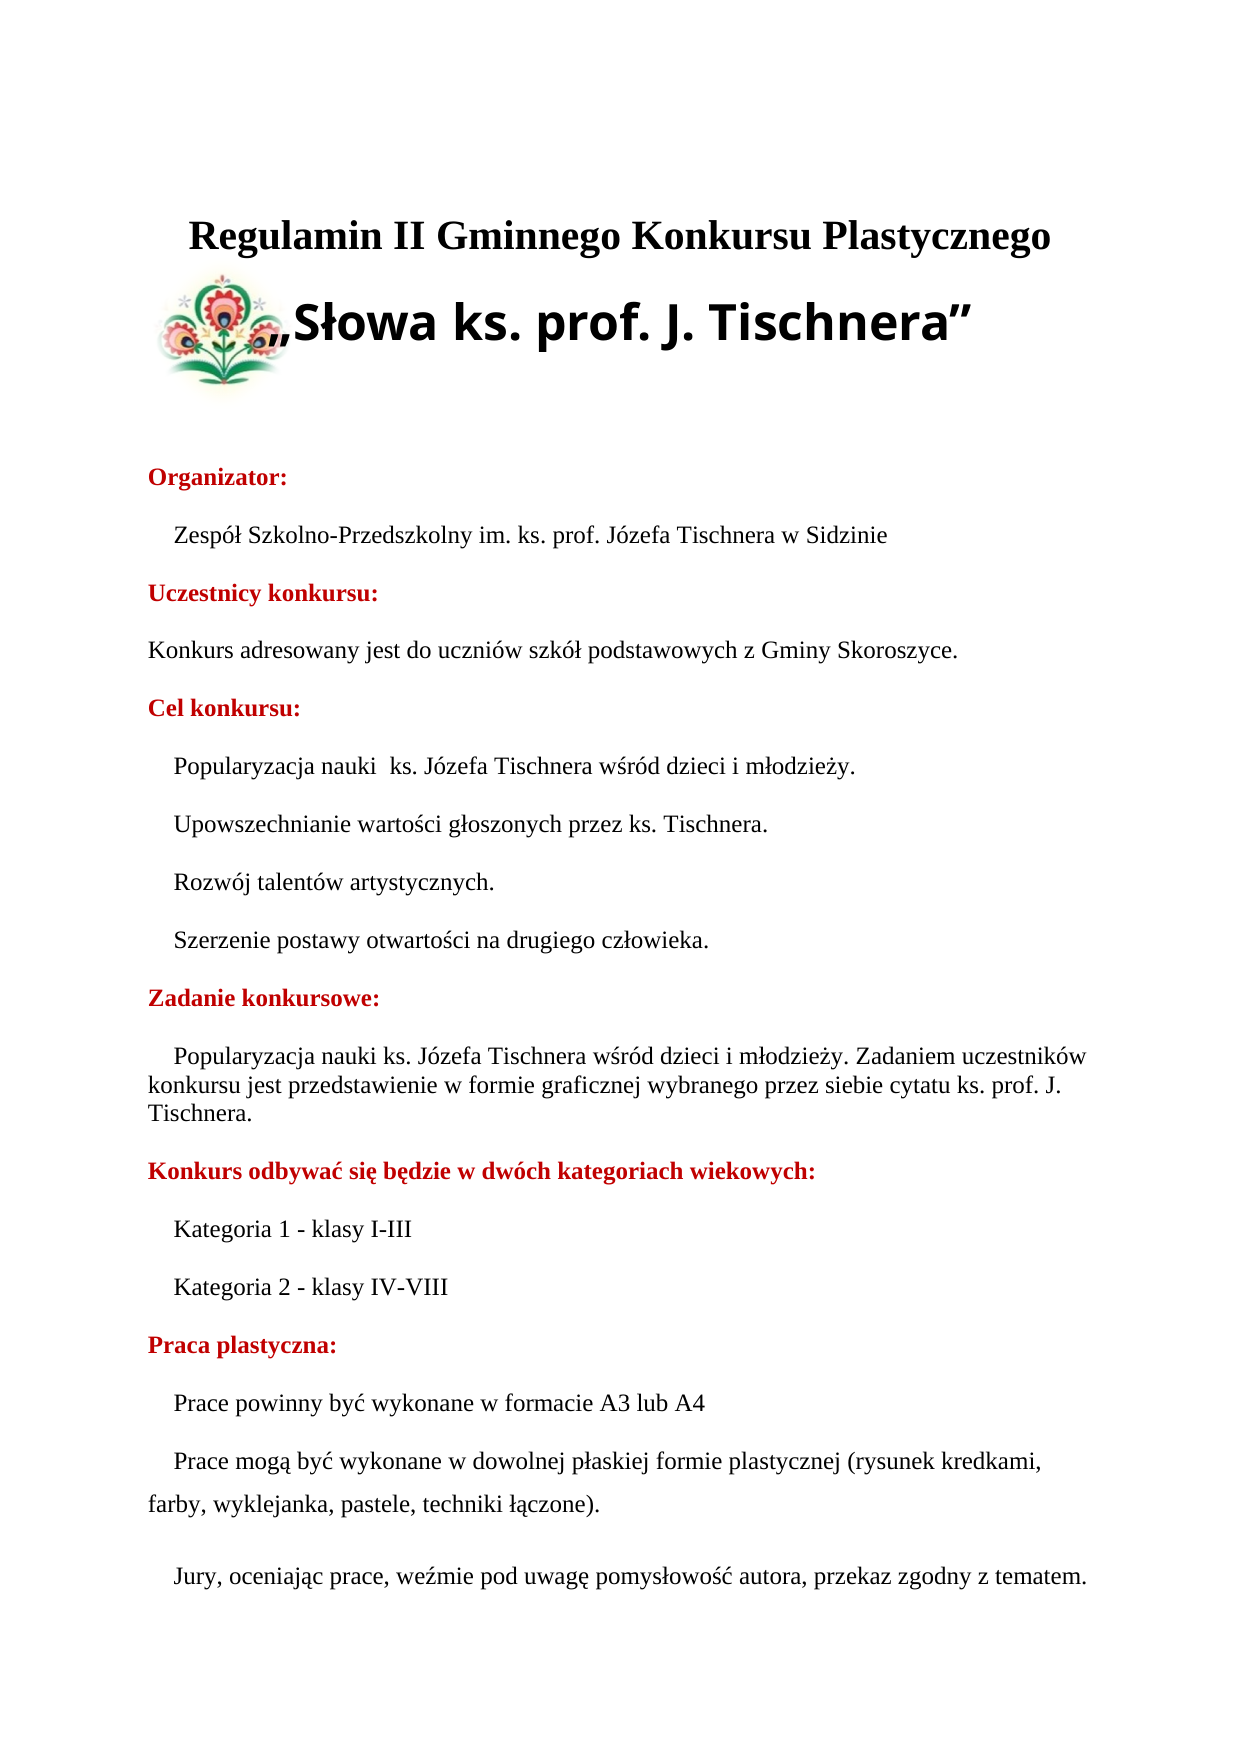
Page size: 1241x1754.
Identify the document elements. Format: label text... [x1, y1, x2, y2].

text Konkurs adresowany jest do uczniów szkół podstawowych z Gminy Skoroszyce. [148, 636, 1093, 664]
text  Rozwój talentów artystycznych. [148, 867, 1093, 896]
text  Popularyzacja nauki ks. Józefa Tischnera wśród dzieci i młodzieży. Zadaniem uczestników konkursu jest przedstawienie w formie graficznej wybranego przez siebie cytatu ks. prof. J. Tischnera. [148, 1041, 1093, 1127]
text Uczestnicy konkursu: [148, 578, 1093, 606]
text  Kategoria 2 - klasy IV-VIII [148, 1272, 1093, 1301]
text  Prace powinny być wykonane w formacie A3 lub A4 [148, 1388, 1093, 1417]
text  Kategoria 1 - klasy I-III [148, 1214, 1093, 1243]
text „Słowa ks. prof. J. Tischnera” [148, 287, 1093, 356]
text Cel konkursu: [148, 693, 1093, 722]
text Regulamin II Gminnego Konkursu Plastycznego [148, 210, 1093, 258]
text  Popularyzacja nauki ks. Józefa Tischnera wśród dzieci i młodzieży. [148, 751, 1093, 780]
text  Jury, oceniając prace, weźmie pod uwagę pomysłowość autora, przekaz zgodny z tematem. [148, 1561, 1093, 1590]
text Konkurs odbywać się będzie w dwóch kategoriach wiekowych: [148, 1156, 1093, 1185]
picture [188, 356, 257, 382]
text  Szerzenie postawy otwartości na drugiego człowieka. [148, 925, 1093, 954]
text Zadanie konkursowe: [148, 983, 1093, 1012]
text Praca plastyczna: [148, 1330, 1093, 1359]
text  Zespół Szkolno-Przedszkolny im. ks. prof. Józefa Tischnera w Sidzinie [148, 520, 1093, 548]
text  Upowszechnianie wartości głoszonych przez ks. Tischnera. [148, 809, 1093, 838]
text  Prace mogą być wykonane w dowolnej płaskiej formie plastycznej (rysunek kredkami, farby, wyklejanka, pastele, techniki łączone). [148, 1446, 1093, 1518]
text Organizator: [148, 462, 1093, 491]
